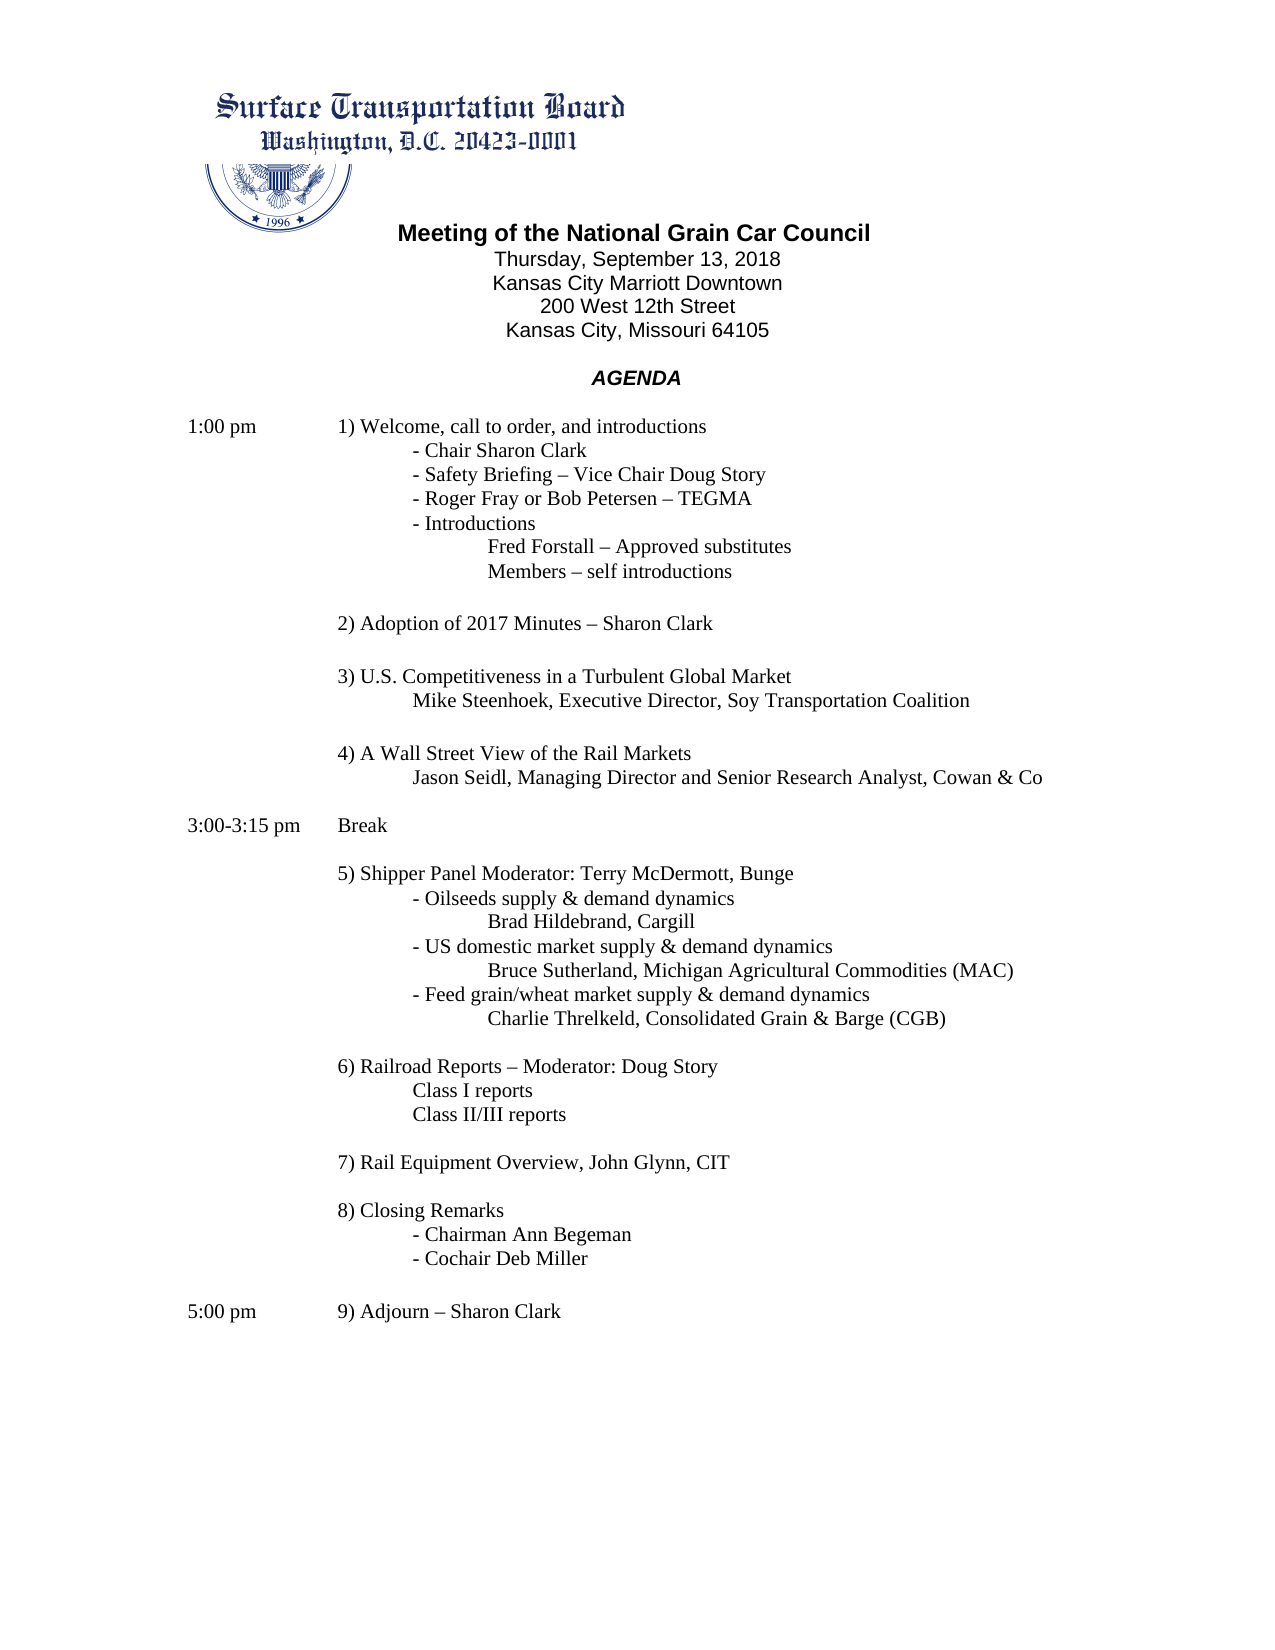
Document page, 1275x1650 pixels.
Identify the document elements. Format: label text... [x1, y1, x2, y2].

text - Introductions [337, 510, 1087, 534]
text Kansas City, Missouri 64105 [187, 318, 1087, 342]
text 5:00 pm 9) Adjourn – Sharon Clark [187, 1299, 1087, 1323]
text - Chair Sharon Clark [337, 438, 1087, 462]
text 2) Adoption of 2017 Minutes – Sharon Clark [262, 611, 1087, 635]
text AGENDA [187, 366, 1087, 390]
text Fred Forstall – Approved substitutes [412, 534, 1087, 558]
text Meeting of the National Grain Car Council Thursday, September 13, 2018 [187, 219, 1087, 270]
text 6) Railroad Reports – Moderator: Doug Story [262, 1054, 1087, 1078]
text 3) U.S. Competitiveness in a Turbulent Global Market [262, 664, 1087, 688]
text - Cochair Deb Miller [337, 1246, 1087, 1270]
text - Chairman Ann Begeman [337, 1222, 1087, 1246]
text Bruce Sutherland, Michigan Agricultural Commodities (MAC) [412, 958, 1087, 982]
text 200 West 12th Street [187, 294, 1087, 318]
text 5) Shipper Panel Moderator: Terry McDermott, Bunge [187, 861, 1087, 885]
text 1:00 pm 1) Welcome, call to order, and introductions [187, 414, 1087, 438]
text 8) Closing Remarks [262, 1198, 1087, 1222]
text - Roger Fray or Bob Petersen – TEGMA [337, 486, 1087, 510]
text 7) Rail Equipment Overview, John Glynn, CIT [262, 1150, 1087, 1174]
text Class I reports [337, 1078, 1087, 1102]
text Class II/III reports [337, 1102, 1087, 1126]
text Jason Seidl, Managing Director and Senior Research Analyst, Cowan & Co [187, 765, 1087, 789]
text Charlie Threlkeld, Consolidated Grain & Barge (CGB) [412, 1006, 1087, 1030]
text - Safety Briefing – Vice Chair Doug Story [337, 462, 1087, 486]
text Kansas City Marriott Downtown [187, 270, 1087, 294]
text - Feed grain/wheat market supply & demand dynamics [337, 982, 1087, 1006]
text Mike Steenhoek, Executive Director, Soy Transportation Coalition [337, 688, 1087, 712]
text 4) A Wall Street View of the Rail Markets [262, 741, 1087, 765]
text 3:00-3:15 pm Break [187, 813, 1087, 837]
text - Oilseeds supply & demand dynamics [337, 885, 1087, 909]
picture [202, 82, 653, 219]
text Brad Hildebrand, Cargill [412, 909, 1087, 933]
text Members – self introductions [412, 558, 1087, 583]
text - US domestic market supply & demand dynamics [412, 933, 1087, 958]
